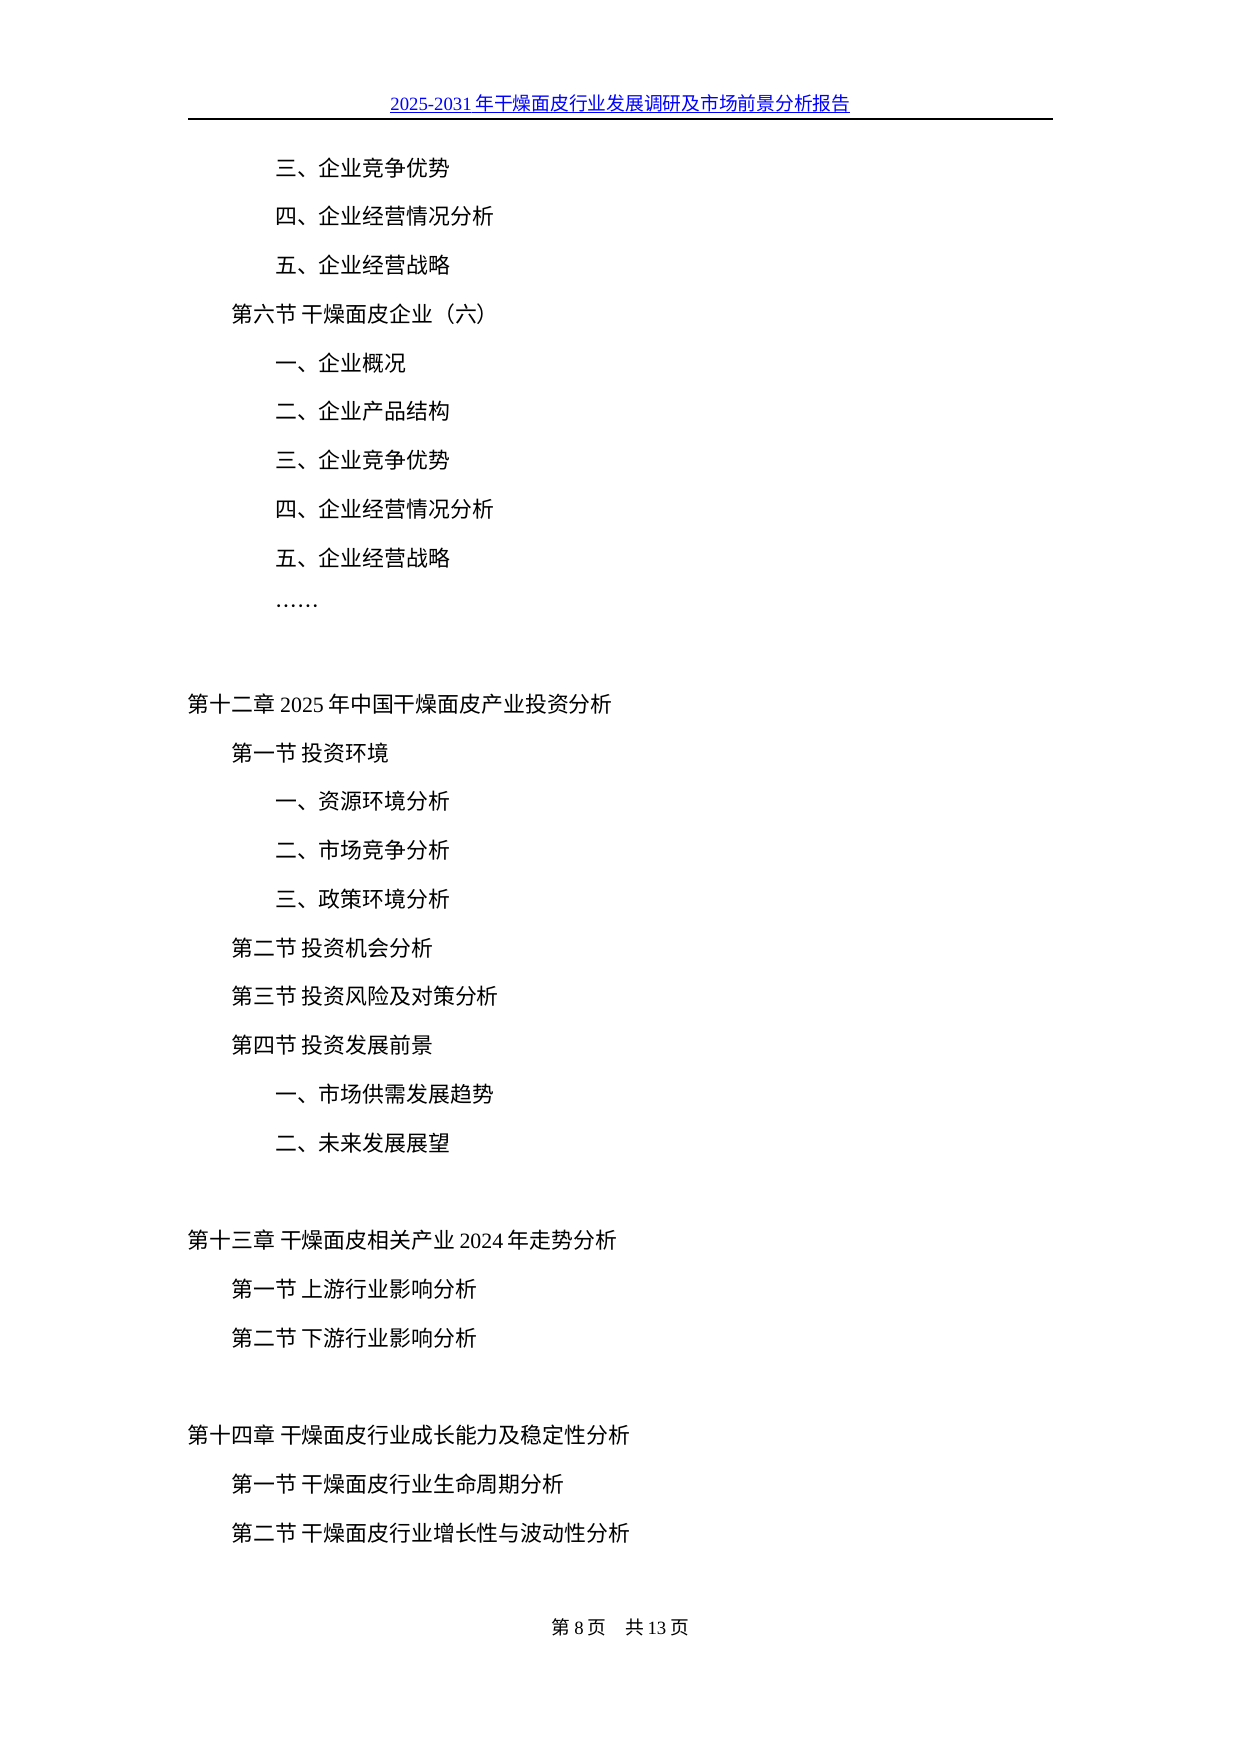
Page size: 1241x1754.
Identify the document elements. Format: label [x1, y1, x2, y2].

text [187, 150, 1053, 1548]
